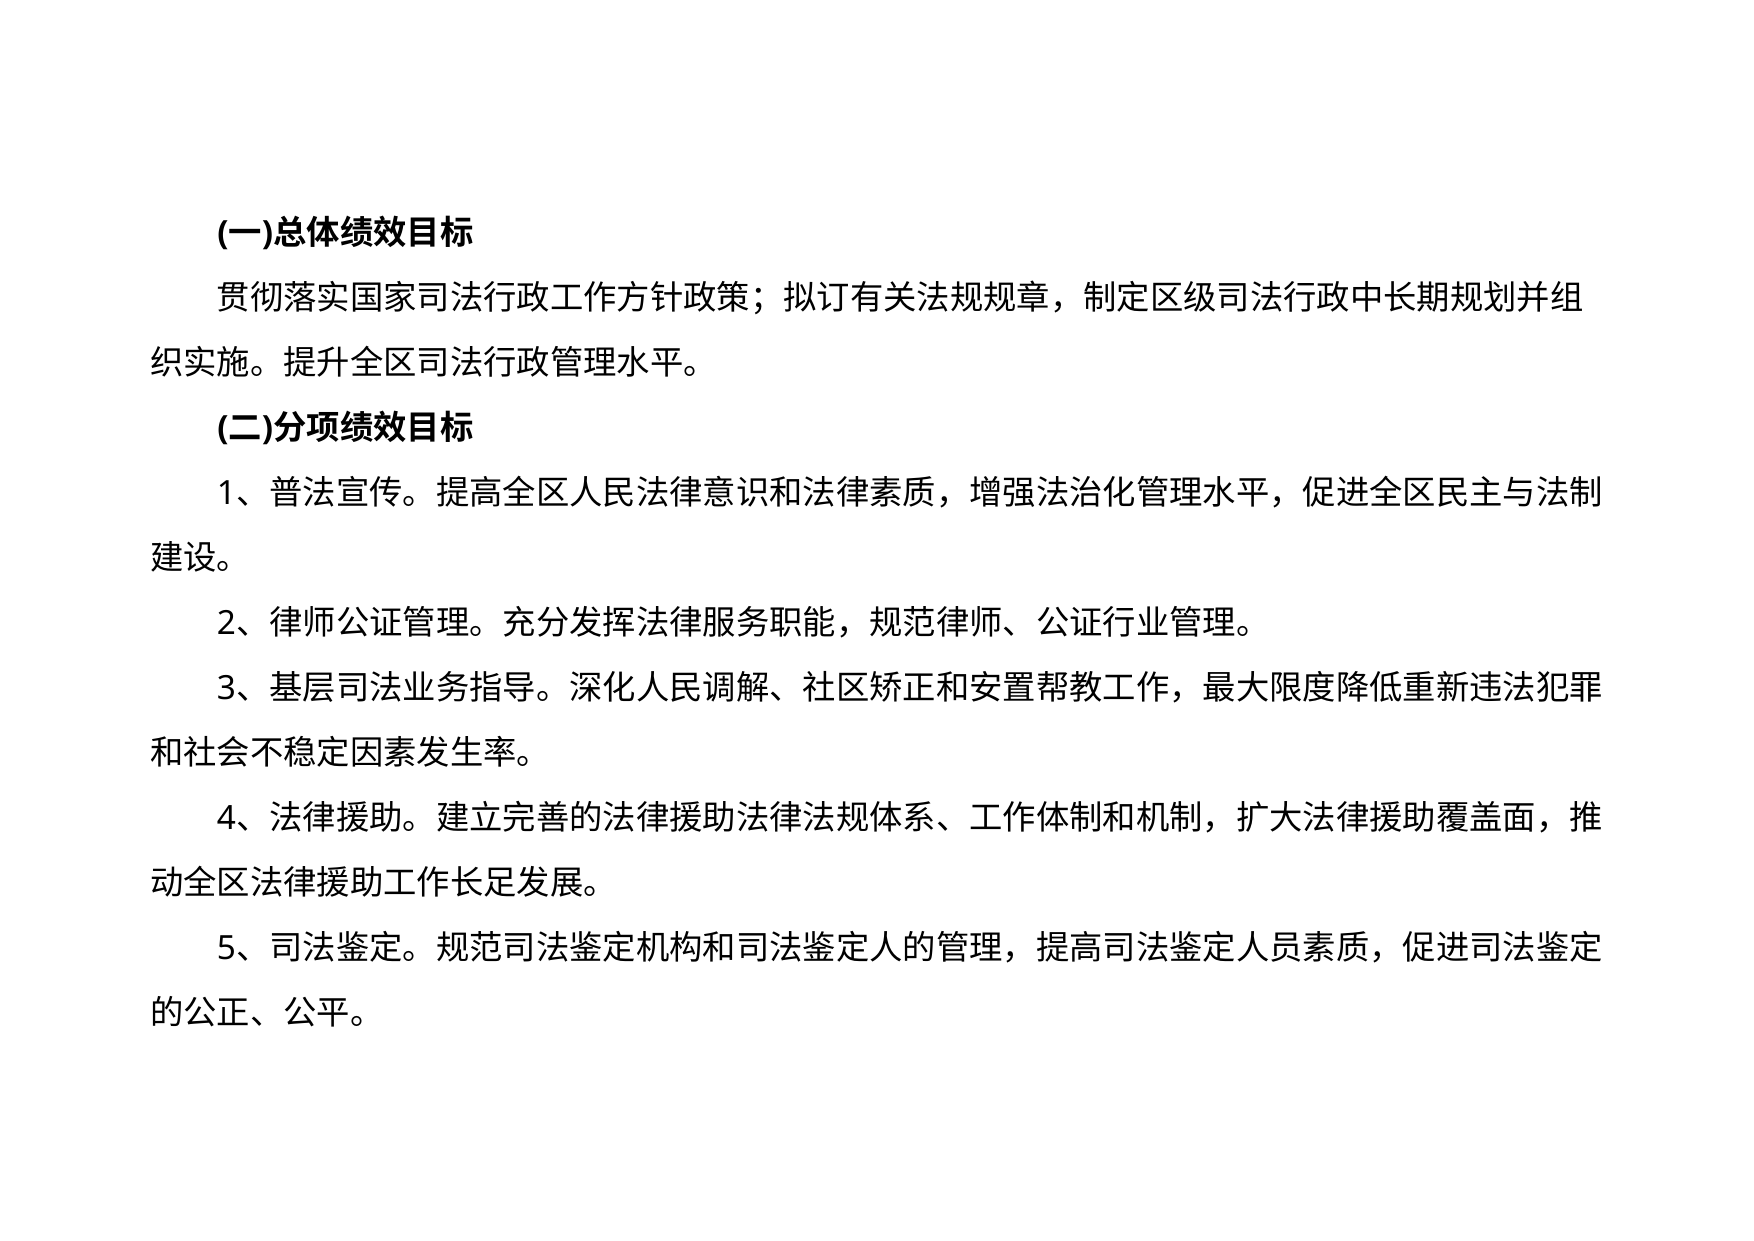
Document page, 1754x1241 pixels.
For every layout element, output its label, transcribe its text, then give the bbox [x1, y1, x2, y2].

list 总体绩效目标 [150, 198, 1604, 263]
text 2、律师公证管理。充分发挥法律服务职能，规范律师、公证行业管理。 [150, 588, 1604, 653]
text 3、基层司法业务指导。深化人民调解、社区矫正和安置帮教工作，最大限度降低重新违法犯罪和社会不稳定因素发生率。 [150, 653, 1604, 783]
text 贯彻落实国家司法行政工作方针政策；拟订有关法规规章，制定区级司法行政中长期规划并组织实施。提升全区司法行政管理水平。 [150, 263, 1604, 393]
text 1、普法宣传。提高全区人民法律意识和法律素质，增强法治化管理水平，促进全区民主与法制建设。 [150, 458, 1604, 588]
text 4、法律援助。建立完善的法律援助法律法规体系、工作体制和机制，扩大法律援助覆盖面，推动全区法律援助工作长足发展。 [150, 783, 1604, 913]
text 5、司法鉴定。规范司法鉴定机构和司法鉴定人的管理，提高司法鉴定人员素质，促进司法鉴定的公正、公平。 [150, 913, 1604, 1043]
list 分项绩效目标 [150, 393, 1604, 458]
